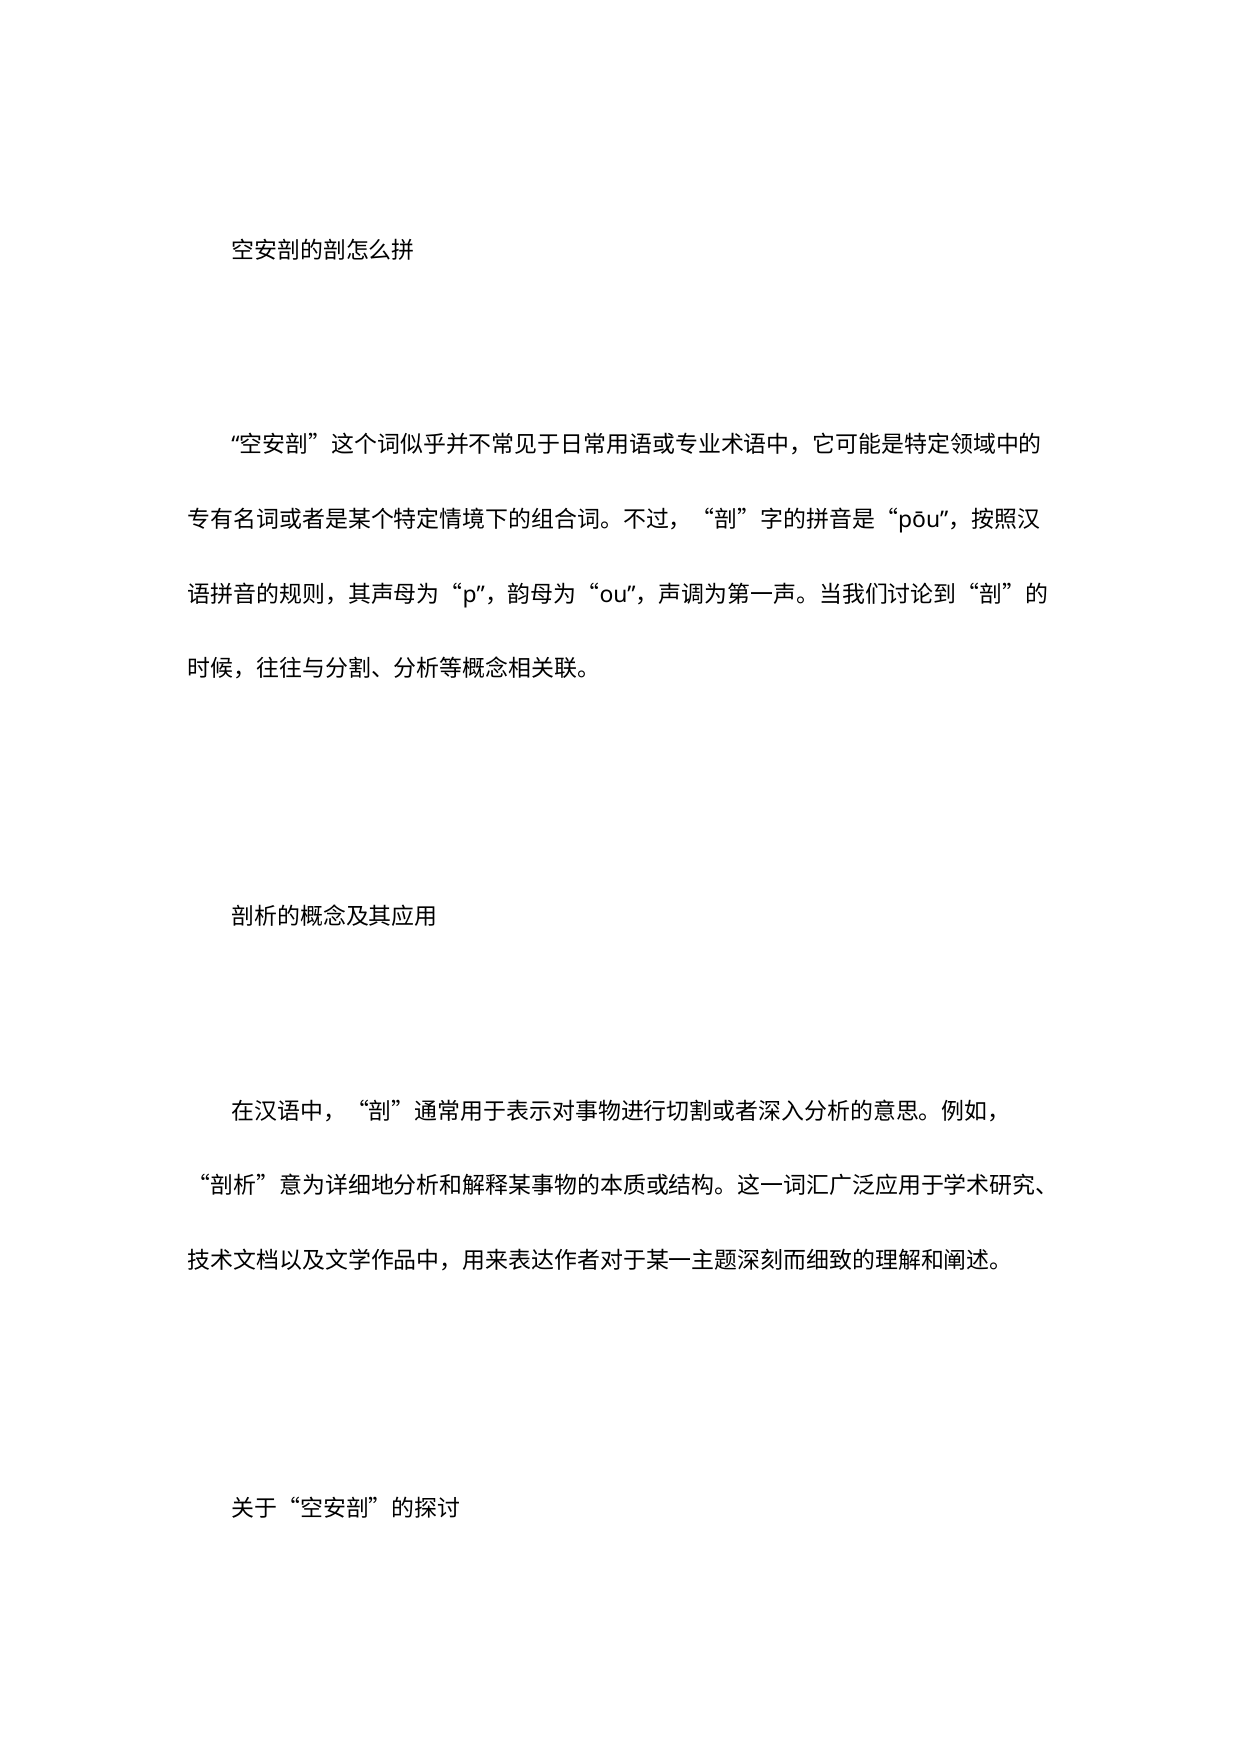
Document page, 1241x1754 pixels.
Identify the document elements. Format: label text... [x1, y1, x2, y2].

text 关于“空安剖”的探讨 [187, 1474, 1053, 1539]
text 空安剖的剖怎么拼 [187, 216, 1053, 281]
text 剖析的概念及其应用 [187, 882, 1053, 947]
text 在汉语中，“剖”通常用于表示对事物进行切割或者深入分析的意思。例如，“剖析”意为详细地分析和解释某事物的本质或结构。这一词汇广泛应用于学术研究、技术文档以及文学作品中，用来表达作者对于某一主题深刻而细致的理解和阐述。 [187, 1077, 1053, 1291]
text “空安剖”这个词似乎并不常见于日常用语或专业术语中，它可能是特定领域中的专有名词或者是某个特定情境下的组合词。不过，“剖”字的拼音是“pōu”，按照汉语拼音的规则，其声母为“p”，韵母为“ou”，声调为第一声。当我们讨论到“剖”的时候，往往与分割、分析等概念相关联。 [187, 410, 1053, 699]
